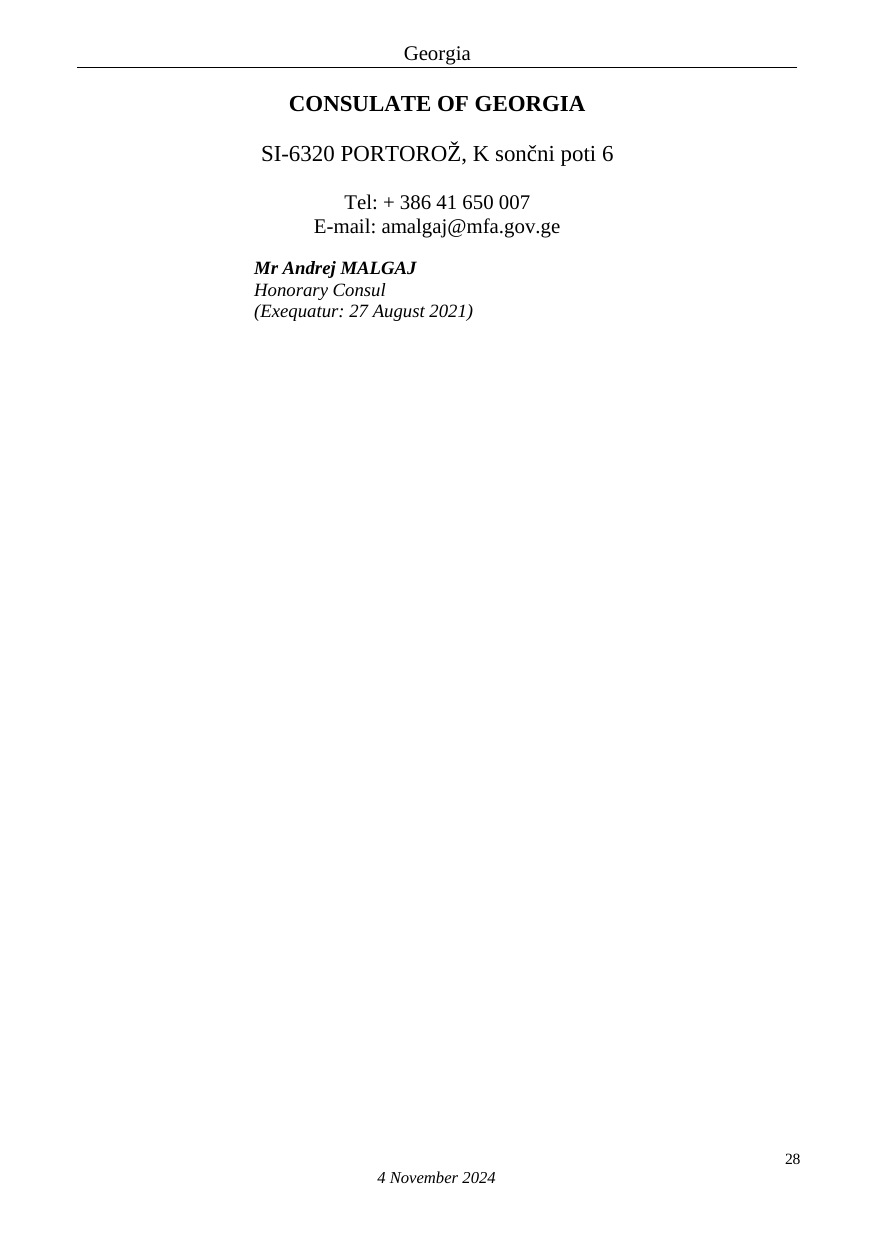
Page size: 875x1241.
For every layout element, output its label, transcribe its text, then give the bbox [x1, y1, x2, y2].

title CONSULATE OF GEORGIA [77, 90, 797, 117]
text SI-6320 PORTOROŽ, K sončni poti 6 [77, 140, 797, 166]
text (Exequatur: 27 August 2021) [254, 300, 797, 322]
text Georgia [77, 41, 797, 67]
text E-mail: amalgaj@mfa.gov.ge [77, 214, 797, 238]
text Honorary Consul [254, 278, 797, 300]
text Mr Andrej MALGAJ [254, 257, 797, 278]
text Tel: + 386 41 650 007 [77, 190, 797, 214]
